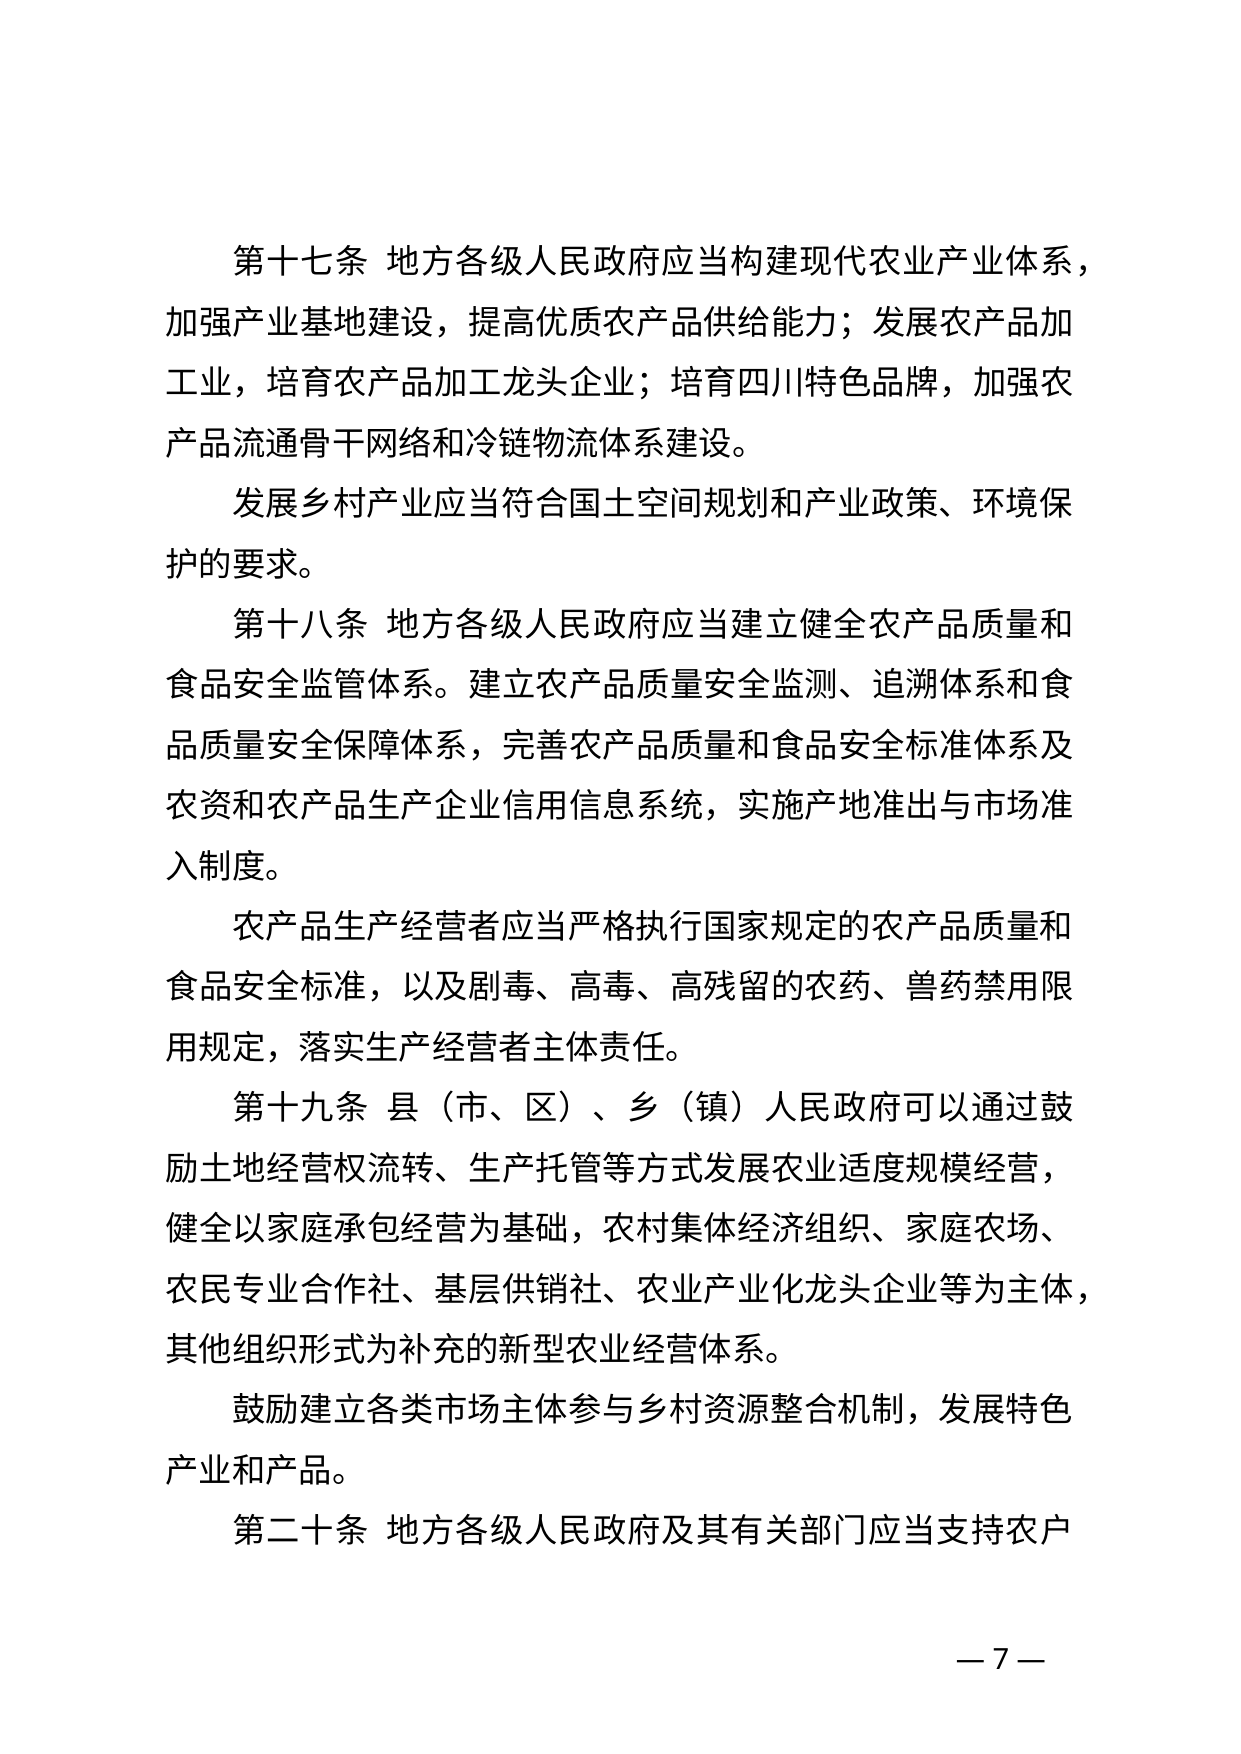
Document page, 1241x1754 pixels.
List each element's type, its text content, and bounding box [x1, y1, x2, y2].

text 第十九条 县（市、区）、乡（镇）人民政府可以通过鼓励土地经营权流转、生产托管等方式发展农业适度规模经营，健全以家庭承包经营为基础，农村集体经济组织、家庭农场、农民专业合作社、基层供销社、农业产业化龙头企业等为主体，其他组织形式为补充的新型农业经营体系。 [165, 1071, 1075, 1373]
text 第十七条 地方各级人民政府应当构建现代农业产业体系，加强产业基地建设，提高优质农产品供给能力；发展农产品加工业，培育农产品加工龙头企业；培育四川特色品牌，加强农产品流通骨干网络和冷链物流体系建设。 [165, 226, 1075, 467]
text 第十八条 地方各级人民政府应当建立健全农产品质量和食品安全监管体系。建立农产品质量安全监测、追溯体系和食品质量安全保障体系，完善农产品质量和食品安全标准体系及农资和农产品生产企业信用信息系统，实施产地准出与市场准入制度。 [165, 588, 1075, 890]
text 鼓励建立各类市场主体参与乡村资源整合机制，发展特色产业和产品。 [165, 1373, 1075, 1494]
text 农产品生产经营者应当严格执行国家规定的农产品质量和食品安全标准，以及剧毒、高毒、高残留的农药、兽药禁用限用规定，落实生产经营者主体责任。 [165, 890, 1075, 1071]
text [165, 1494, 1075, 1555]
text 发展乡村产业应当符合国土空间规划和产业政策、环境保护的要求。 [165, 467, 1075, 588]
